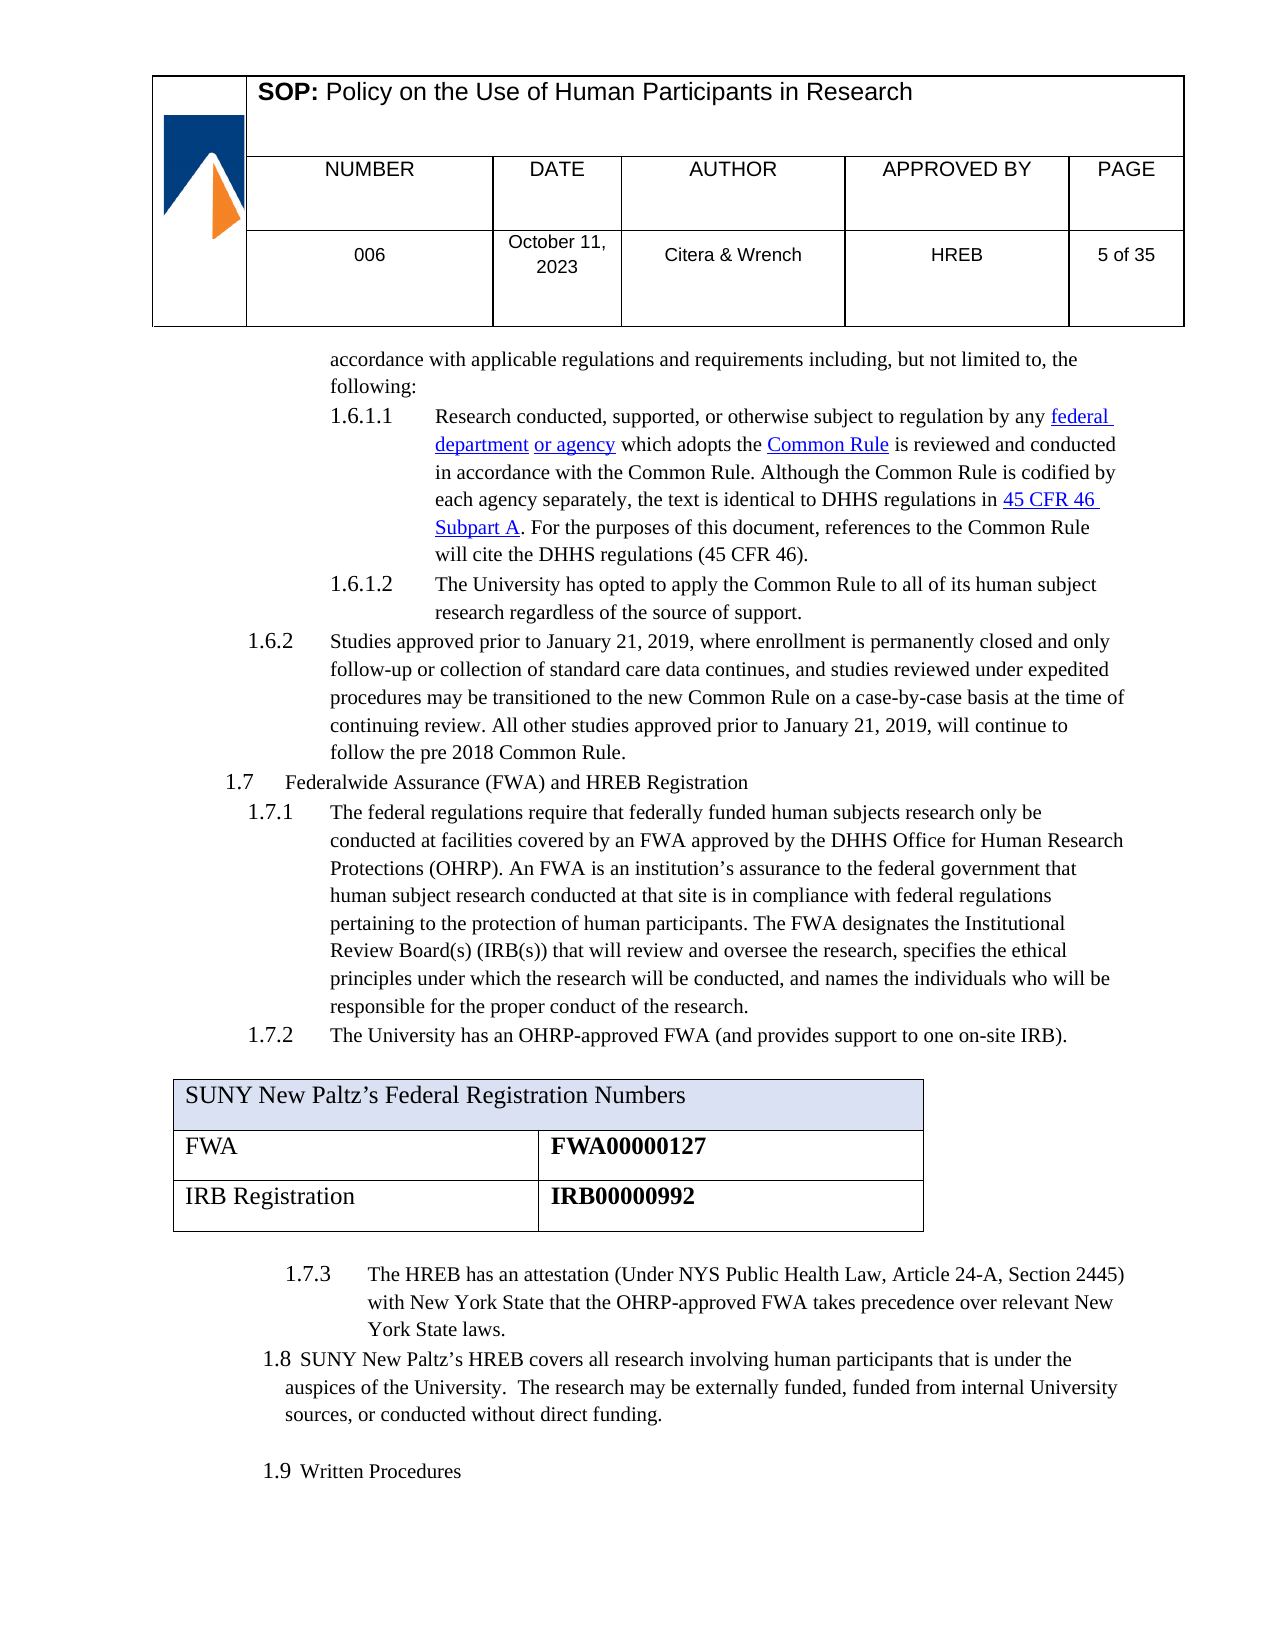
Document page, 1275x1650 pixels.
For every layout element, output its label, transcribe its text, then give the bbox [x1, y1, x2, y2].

table_cell FWA [174, 1131, 538, 1180]
text The HREB has an attestation (Under NYS Public Health Law, Article 24-A, Section 2445) with New York State that the OHRP-approved FWA takes precedence over relevant New York State laws. [285, 1260, 1125, 1341]
picture [163, 115, 245, 239]
table_cell FWA00000127 [539, 1131, 923, 1180]
text SUNY New Paltz’s HREB covers all research involving human participants that is under the auspices of the University. The research may be externally funded, funded from internal University sources, or conducted without direct funding. [262, 1345, 1125, 1426]
text The University has an OHRP-approved FWA (and provides support to one on-site IRB). [247, 1021, 1125, 1047]
text Research conducted, supported, or otherwise subject to regulation by any federal department or agency which adopts the Common Rule is reviewed and conducted in accordance with the Common Rule. Although the Common Rule is codified by each agency separately, the text is identical to DHHS regulations in 45 CFR 46 Subpart A. For the purposes of this document, references to the Common Rule will cite the DHHS regulations (45 CFR 46). [330, 402, 1125, 566]
text Written Procedures [262, 1458, 1125, 1484]
text The University has opted to apply the Common Rule to all of its human subject research regardless of the source of support. [330, 570, 1125, 624]
text Studies approved prior to January 21, 2019, where enrollment is permanently closed and only follow-up or collection of standard care data continues, and studies reviewed under expedited procedures may be transitioned to the new Common Rule on a case-by-case basis at the time of continuing review. All other studies approved prior to January 21, 2019, will continue to follow the pre 2018 Common Rule. [247, 627, 1125, 764]
text The federal regulations require that federally funded human subjects research only be conducted at facilities covered by an FWA approved by the DHHS Office for Human Research Protections (OHRP). An FWA is an institution’s assurance to the federal government that human subject research conducted at that site is in compliance with federal regulations pertaining to the protection of human participants. The FWA designates the Institutional Review Board(s) (IRB(s)) that will review and oversee the research, specifies the ethical principles under which the research will be conducted, and names the individuals who will be responsible for the proper conduct of the research. [247, 798, 1125, 1018]
table_cell IRB Registration [174, 1181, 538, 1231]
table_header SUNY New Paltz’s Federal Registration Numbers [174, 1080, 923, 1130]
table_cell IRB00000992 [539, 1181, 923, 1231]
text Federalwide Assurance (FWA) and HREB Registration [225, 768, 1125, 794]
